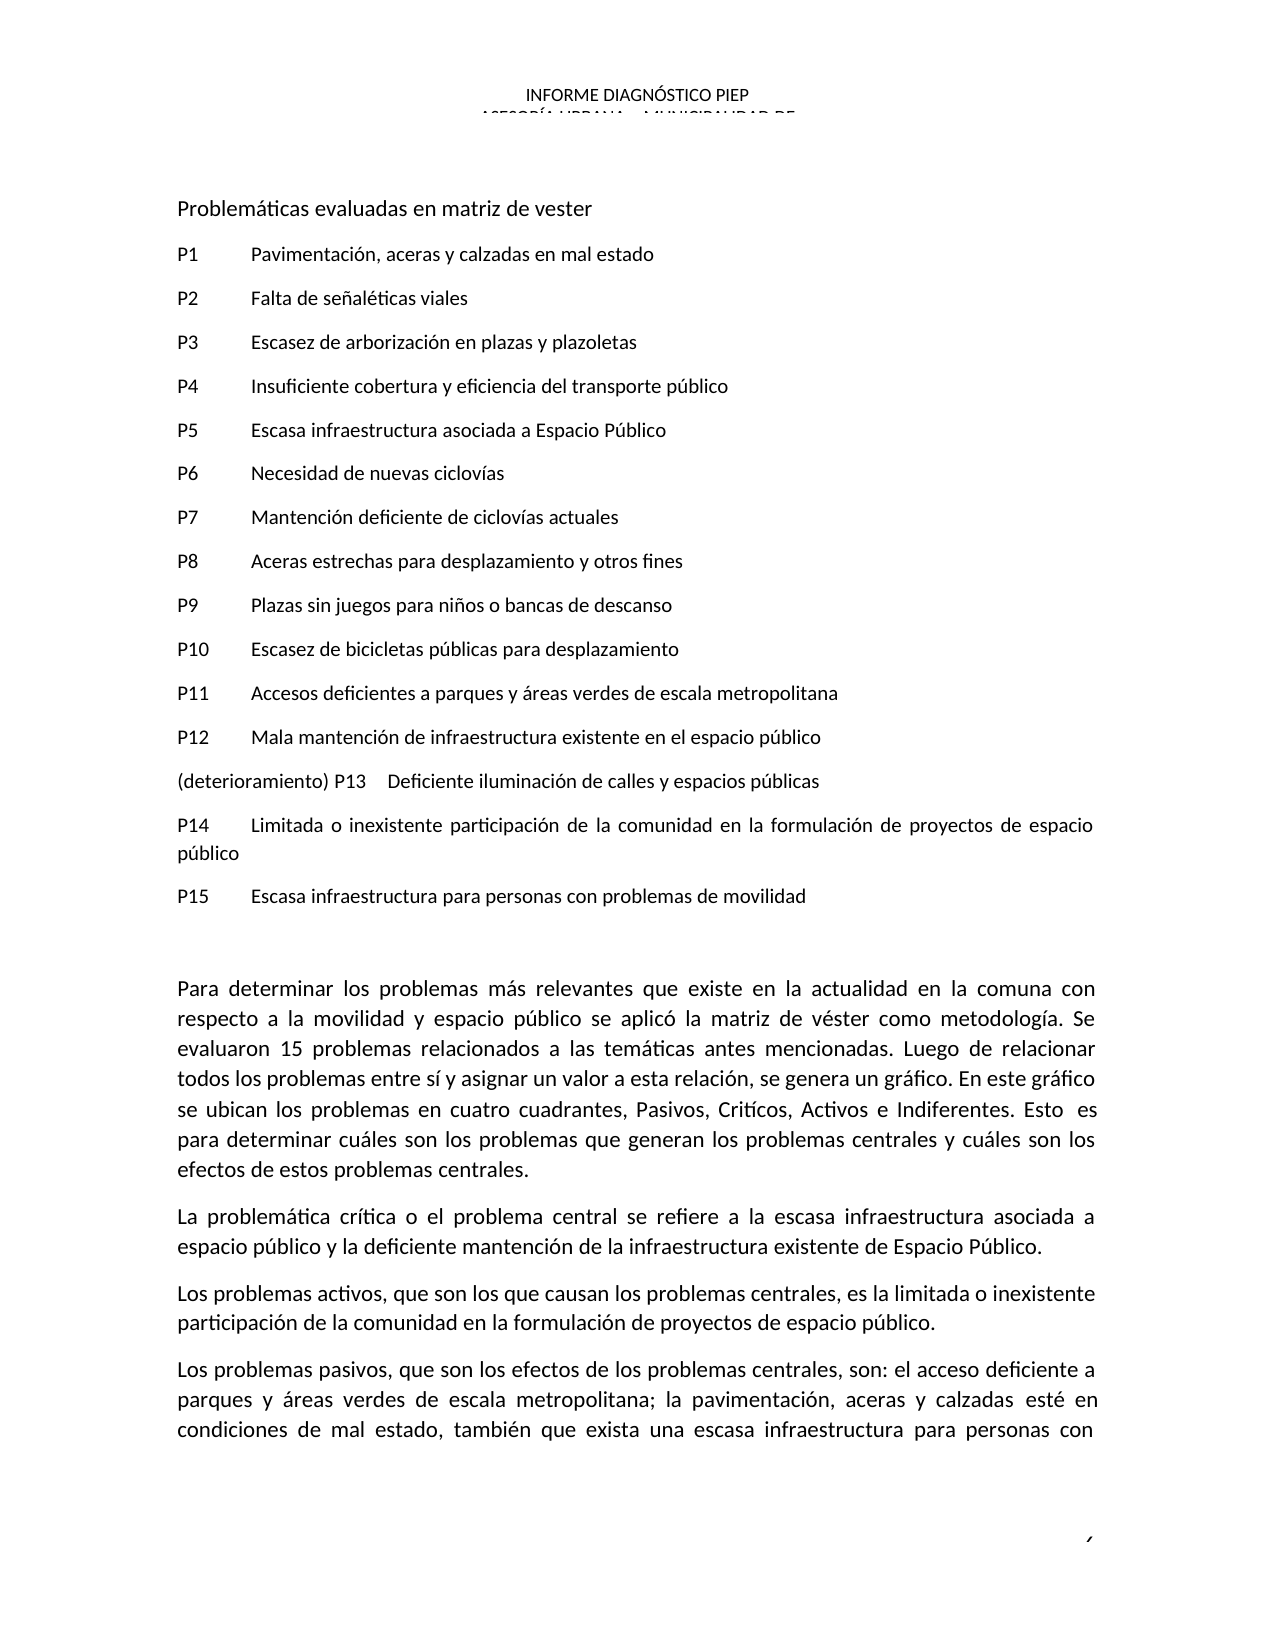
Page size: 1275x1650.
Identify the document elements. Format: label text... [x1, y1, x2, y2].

text P11 Accesos deficientes a parques y áreas verdes de escala metropolitana [177, 681, 1187, 706]
text La problemática crítica o el problema central se refiere a la escasa infraestructura asociada a espacio público y la deficiente mantención de la infraestructura existente de Espacio Público. [177, 1202, 1097, 1260]
text P3 Escasez de arborización en plazas y plazoletas [177, 329, 1187, 354]
text P8 Aceras estrechas para desplazamiento y otros fines P9 Plazas sin juegos para niños o bancas de descanso P10 Escasez de bicicletas públicas para desplazamiento [177, 549, 683, 662]
text P12 Mala mantención de infraestructura existente en el espacio público (deterioramiento) P13 Deficiente iluminación de calles y espacios públicas [177, 724, 978, 794]
text Para determinar los problemas más relevantes que existe en la actualidad en la comuna con respecto a la movilidad y espacio público se aplicó la matriz de véster como metodología. Se evaluaron 15 problemas relacionados a las temáticas antes mencionadas. Luego de relacionar todos los problemas entre sí y asignar un valor a esta relación, se genera un gráfico. En este gráfico se ubican los problemas en cuatro cuadrantes, Pasivos, Critícos, Activos e Indiferentes. Esto es para determinar cuáles son los problemas que generan los problemas centrales y cuáles son los efectos de estos problemas centrales. [177, 974, 1097, 1183]
text P4 Insuficiente cobertura y eficiencia del transporte público P5 Escasa infraestructura asociada a Espacio Público [177, 373, 729, 442]
text Problemáticas evaluadas en matriz de vester [177, 194, 1187, 222]
text P6 Necesidad de nuevas ciclovías [177, 461, 1187, 486]
text Los problemas activos, que son los que causan los problemas centrales, es la limitada o inexistente participación de la comunidad en la formulación de proyectos de espacio público. [177, 1279, 1098, 1337]
text Los problemas pasivos, que son los efectos de los problemas centrales, son: el acceso deficiente a parques y áreas verdes de escala metropolitana; la pavimentación, aceras y calzadas esté en condiciones de mal estado, también que exista una escasa infraestructura para personas con [177, 1355, 1098, 1443]
text P1 Pavimentación, aceras y calzadas en mal estado P2 Falta de señaléticas viales [177, 241, 655, 310]
text P15 Escasa infraestructura para personas con problemas de movilidad [177, 883, 1187, 909]
text P7 Mantención deficiente de ciclovías actuales [177, 504, 1187, 530]
text P14 Limitada o inexistente participación de la comunidad en la formulación de proyectos de espacio público [177, 812, 1098, 865]
